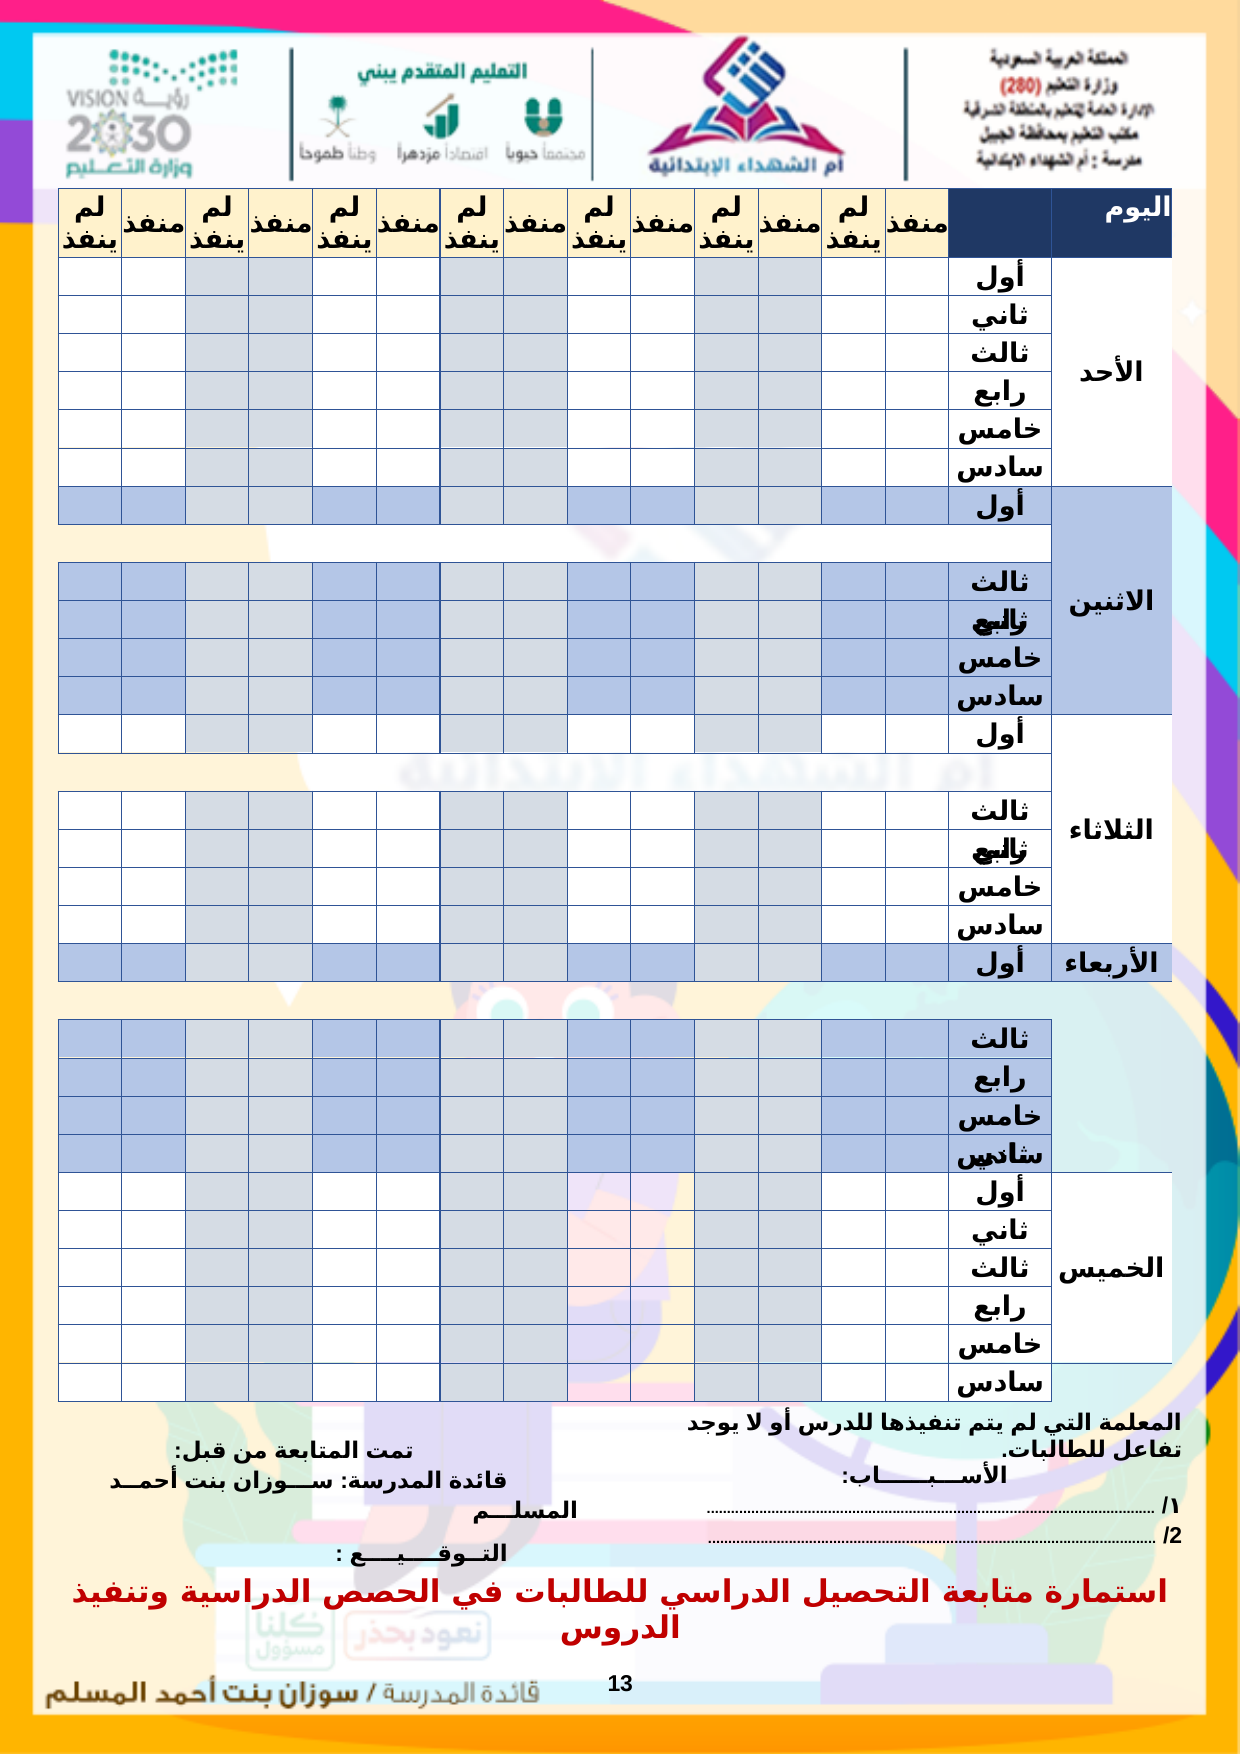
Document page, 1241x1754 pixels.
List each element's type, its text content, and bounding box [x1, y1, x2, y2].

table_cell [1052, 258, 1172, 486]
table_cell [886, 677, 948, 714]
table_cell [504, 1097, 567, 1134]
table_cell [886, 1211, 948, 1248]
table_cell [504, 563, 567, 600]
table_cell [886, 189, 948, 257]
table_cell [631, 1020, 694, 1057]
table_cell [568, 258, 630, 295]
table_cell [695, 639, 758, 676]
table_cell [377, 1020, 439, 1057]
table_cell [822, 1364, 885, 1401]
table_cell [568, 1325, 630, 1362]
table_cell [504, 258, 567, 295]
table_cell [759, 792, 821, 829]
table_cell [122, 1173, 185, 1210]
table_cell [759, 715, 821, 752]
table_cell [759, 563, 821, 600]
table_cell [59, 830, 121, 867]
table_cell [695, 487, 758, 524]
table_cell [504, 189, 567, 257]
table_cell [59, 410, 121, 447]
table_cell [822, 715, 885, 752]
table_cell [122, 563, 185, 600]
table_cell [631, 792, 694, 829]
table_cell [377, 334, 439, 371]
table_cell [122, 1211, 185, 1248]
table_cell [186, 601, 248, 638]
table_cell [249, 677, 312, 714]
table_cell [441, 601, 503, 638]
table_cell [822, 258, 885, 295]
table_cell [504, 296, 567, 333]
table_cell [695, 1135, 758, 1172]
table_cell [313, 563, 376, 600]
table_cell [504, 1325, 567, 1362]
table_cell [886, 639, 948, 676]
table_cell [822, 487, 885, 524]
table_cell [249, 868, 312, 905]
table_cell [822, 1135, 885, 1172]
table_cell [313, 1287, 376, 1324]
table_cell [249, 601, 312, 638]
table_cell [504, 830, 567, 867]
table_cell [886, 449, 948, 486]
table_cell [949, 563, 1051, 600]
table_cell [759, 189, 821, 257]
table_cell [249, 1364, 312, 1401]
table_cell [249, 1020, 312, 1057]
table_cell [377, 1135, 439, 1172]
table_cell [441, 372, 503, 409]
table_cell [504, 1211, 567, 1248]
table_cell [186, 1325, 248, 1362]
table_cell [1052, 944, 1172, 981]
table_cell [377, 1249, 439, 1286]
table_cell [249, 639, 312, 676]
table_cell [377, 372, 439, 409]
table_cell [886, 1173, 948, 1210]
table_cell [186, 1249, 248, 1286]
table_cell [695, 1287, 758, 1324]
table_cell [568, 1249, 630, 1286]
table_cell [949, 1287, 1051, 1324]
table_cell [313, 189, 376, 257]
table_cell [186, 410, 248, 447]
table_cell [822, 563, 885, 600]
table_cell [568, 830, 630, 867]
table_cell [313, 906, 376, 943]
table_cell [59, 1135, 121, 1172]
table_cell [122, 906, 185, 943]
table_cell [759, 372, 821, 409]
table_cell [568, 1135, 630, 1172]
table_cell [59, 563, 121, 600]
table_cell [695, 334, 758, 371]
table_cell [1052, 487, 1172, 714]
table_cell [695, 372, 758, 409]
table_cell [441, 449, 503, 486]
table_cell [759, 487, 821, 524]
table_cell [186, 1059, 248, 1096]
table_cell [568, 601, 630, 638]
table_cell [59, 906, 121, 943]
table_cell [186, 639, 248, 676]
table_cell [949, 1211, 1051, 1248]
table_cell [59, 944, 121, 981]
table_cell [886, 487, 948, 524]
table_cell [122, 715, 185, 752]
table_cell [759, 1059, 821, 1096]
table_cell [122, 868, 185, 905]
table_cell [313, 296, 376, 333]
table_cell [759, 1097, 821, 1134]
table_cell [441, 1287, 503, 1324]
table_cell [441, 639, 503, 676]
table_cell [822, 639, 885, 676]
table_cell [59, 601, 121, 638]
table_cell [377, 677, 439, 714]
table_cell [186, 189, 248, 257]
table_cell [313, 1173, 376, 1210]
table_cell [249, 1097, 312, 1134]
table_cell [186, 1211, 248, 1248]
picture [0, 0, 1240, 1754]
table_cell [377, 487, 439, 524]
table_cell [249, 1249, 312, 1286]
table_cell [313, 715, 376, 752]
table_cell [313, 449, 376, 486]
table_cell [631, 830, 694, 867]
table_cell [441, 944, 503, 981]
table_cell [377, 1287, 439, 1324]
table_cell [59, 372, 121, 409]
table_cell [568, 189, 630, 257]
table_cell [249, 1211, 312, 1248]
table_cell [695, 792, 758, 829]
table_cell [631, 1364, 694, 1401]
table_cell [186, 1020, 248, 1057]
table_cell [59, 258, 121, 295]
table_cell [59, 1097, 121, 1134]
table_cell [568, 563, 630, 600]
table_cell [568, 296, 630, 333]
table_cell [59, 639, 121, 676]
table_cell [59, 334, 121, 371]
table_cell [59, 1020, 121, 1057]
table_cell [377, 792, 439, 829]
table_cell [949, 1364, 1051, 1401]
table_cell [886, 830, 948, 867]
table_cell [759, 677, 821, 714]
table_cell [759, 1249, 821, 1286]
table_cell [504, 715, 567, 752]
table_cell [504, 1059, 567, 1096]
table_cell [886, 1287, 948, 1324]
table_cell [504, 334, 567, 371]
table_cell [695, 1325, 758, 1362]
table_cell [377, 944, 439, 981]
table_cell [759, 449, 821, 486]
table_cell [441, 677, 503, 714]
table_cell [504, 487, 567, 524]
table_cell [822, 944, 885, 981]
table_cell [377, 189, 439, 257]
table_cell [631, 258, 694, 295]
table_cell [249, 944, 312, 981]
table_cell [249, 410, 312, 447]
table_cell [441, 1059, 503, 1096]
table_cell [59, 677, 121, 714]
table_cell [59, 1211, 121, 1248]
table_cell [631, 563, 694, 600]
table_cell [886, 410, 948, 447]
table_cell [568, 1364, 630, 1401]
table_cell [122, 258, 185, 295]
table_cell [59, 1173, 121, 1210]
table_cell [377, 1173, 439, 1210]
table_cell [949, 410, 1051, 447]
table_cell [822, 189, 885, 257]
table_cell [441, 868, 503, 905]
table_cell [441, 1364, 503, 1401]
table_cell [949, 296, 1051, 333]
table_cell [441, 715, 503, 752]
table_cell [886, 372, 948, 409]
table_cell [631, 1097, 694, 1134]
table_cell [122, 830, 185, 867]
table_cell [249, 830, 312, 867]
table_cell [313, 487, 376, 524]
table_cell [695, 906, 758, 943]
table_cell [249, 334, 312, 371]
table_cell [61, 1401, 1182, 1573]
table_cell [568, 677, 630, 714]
text استمارة متابعة التحصيل الدراسي للطالبات في الحصص الدراسية وتنفيذ الدروس [59, 1573, 1181, 1646]
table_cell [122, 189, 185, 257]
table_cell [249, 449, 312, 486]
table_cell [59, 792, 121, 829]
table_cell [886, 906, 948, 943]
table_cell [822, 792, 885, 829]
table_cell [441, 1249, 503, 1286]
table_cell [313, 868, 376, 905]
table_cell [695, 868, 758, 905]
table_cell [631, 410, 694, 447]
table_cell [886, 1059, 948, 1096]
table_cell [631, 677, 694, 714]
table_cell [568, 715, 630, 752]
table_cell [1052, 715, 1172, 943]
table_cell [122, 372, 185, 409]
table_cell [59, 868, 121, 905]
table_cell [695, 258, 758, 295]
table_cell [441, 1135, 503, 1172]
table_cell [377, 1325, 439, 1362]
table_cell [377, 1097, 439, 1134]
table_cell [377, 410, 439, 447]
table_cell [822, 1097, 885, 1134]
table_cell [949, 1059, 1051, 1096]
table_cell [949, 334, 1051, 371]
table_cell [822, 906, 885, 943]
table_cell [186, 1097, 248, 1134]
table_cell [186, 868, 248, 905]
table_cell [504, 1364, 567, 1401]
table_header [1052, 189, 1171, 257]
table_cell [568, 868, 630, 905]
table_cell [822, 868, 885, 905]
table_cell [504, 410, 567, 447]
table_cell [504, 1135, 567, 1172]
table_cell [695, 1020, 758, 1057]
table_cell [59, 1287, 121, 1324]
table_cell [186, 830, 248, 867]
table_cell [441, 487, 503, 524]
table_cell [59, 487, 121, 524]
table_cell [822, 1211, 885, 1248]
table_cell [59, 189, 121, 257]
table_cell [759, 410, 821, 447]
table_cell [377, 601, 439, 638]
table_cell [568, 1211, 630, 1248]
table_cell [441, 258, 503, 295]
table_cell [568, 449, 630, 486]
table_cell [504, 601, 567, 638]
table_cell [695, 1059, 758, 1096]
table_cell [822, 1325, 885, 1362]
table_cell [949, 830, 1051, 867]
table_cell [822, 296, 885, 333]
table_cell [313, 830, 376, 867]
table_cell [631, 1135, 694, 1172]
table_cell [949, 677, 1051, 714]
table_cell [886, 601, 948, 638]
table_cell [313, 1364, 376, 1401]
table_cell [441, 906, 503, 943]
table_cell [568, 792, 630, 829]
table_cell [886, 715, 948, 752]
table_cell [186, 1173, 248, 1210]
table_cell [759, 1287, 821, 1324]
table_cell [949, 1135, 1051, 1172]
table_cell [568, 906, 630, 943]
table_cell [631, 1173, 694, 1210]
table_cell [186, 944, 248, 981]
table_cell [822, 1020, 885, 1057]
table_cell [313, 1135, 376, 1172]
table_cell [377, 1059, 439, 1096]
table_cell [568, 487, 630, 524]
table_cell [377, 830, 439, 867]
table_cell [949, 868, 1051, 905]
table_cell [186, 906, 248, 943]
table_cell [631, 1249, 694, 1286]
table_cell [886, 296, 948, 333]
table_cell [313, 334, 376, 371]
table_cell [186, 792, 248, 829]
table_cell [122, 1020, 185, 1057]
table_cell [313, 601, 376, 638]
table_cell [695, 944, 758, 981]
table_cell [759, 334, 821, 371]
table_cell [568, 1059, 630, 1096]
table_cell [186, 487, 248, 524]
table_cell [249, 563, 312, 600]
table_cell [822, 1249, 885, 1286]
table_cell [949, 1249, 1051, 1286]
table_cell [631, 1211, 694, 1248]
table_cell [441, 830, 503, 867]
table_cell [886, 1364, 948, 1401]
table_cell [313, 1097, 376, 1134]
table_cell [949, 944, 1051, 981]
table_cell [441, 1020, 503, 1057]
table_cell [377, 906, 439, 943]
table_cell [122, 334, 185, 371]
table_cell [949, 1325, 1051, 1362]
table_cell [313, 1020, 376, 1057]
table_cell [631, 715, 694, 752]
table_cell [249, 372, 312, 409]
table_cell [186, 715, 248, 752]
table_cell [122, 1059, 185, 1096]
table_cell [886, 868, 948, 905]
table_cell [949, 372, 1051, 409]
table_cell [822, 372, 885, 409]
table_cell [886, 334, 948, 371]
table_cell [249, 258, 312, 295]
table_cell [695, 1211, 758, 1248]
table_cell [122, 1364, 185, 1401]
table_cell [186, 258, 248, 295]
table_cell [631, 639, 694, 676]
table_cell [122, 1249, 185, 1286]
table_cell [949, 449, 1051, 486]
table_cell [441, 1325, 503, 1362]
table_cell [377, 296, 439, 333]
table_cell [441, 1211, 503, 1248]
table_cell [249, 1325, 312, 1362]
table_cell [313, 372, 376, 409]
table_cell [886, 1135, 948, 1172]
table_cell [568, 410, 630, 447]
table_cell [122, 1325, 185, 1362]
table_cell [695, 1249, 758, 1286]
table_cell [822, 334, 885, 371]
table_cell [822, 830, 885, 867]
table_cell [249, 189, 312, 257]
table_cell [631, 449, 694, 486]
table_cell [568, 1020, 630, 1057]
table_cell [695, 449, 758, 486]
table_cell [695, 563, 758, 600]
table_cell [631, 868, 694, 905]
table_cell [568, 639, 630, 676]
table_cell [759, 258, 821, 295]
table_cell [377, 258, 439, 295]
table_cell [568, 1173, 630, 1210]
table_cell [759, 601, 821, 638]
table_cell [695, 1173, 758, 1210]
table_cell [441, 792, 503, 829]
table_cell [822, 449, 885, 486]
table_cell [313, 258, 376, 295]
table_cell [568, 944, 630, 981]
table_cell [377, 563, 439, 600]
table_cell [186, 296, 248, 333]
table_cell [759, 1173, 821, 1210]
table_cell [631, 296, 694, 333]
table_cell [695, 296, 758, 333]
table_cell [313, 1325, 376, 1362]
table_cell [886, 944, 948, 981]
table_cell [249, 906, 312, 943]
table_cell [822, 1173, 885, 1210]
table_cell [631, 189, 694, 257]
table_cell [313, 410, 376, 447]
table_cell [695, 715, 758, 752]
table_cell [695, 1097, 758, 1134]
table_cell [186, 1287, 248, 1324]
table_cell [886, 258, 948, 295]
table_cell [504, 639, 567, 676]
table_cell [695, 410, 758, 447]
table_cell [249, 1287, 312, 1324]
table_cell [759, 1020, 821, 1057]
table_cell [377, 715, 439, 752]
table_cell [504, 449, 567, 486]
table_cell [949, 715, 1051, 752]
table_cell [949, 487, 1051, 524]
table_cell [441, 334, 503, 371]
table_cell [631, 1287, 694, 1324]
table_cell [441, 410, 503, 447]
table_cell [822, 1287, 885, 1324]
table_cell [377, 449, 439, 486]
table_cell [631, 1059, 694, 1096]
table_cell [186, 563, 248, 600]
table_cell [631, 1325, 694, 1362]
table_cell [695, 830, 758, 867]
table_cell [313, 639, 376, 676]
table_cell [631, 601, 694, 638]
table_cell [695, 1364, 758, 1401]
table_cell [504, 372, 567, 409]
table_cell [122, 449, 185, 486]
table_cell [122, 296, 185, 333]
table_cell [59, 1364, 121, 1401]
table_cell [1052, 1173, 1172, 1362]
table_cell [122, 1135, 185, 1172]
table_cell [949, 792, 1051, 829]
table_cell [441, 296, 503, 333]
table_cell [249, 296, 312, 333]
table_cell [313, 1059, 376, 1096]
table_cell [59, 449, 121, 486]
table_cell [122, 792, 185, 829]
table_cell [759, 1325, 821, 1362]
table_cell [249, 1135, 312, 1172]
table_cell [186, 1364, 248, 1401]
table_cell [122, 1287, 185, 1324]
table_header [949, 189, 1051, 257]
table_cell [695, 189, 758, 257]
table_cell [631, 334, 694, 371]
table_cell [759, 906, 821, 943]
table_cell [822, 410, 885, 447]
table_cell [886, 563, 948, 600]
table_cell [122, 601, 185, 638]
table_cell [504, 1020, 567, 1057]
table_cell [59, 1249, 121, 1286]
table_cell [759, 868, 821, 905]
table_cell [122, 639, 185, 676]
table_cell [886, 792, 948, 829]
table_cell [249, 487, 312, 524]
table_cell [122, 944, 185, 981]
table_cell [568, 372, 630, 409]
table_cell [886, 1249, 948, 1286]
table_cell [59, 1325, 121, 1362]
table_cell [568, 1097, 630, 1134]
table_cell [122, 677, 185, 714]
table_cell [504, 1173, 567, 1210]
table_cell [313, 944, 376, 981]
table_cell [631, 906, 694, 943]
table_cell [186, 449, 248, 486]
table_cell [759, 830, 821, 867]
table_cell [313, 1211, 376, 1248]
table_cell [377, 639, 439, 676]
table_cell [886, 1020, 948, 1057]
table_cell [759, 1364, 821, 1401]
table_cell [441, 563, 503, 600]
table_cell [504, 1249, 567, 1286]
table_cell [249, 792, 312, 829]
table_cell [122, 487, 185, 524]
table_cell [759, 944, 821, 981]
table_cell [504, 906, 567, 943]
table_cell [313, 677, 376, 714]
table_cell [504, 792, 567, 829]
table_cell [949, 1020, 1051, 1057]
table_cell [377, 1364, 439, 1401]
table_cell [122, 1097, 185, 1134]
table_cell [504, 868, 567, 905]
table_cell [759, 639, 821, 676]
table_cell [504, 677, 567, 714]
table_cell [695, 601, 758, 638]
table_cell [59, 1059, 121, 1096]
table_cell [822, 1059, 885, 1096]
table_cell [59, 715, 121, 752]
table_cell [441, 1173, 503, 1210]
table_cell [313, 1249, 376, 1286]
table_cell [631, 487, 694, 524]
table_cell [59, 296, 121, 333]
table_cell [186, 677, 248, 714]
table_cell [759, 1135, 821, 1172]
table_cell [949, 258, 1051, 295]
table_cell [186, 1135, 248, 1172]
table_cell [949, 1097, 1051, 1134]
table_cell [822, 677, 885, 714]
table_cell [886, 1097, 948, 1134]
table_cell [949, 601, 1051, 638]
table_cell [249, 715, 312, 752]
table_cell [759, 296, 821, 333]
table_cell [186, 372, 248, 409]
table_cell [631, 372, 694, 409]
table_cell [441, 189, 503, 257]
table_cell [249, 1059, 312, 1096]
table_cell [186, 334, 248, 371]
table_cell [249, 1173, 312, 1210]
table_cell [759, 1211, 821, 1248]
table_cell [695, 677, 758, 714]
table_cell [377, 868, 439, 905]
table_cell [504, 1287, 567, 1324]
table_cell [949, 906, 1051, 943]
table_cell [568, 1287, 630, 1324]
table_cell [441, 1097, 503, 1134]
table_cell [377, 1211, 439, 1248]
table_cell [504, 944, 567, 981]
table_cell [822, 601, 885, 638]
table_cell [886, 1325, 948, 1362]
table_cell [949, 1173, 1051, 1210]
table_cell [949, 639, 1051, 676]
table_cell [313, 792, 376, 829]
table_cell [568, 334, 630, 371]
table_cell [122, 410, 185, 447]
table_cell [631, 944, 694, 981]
